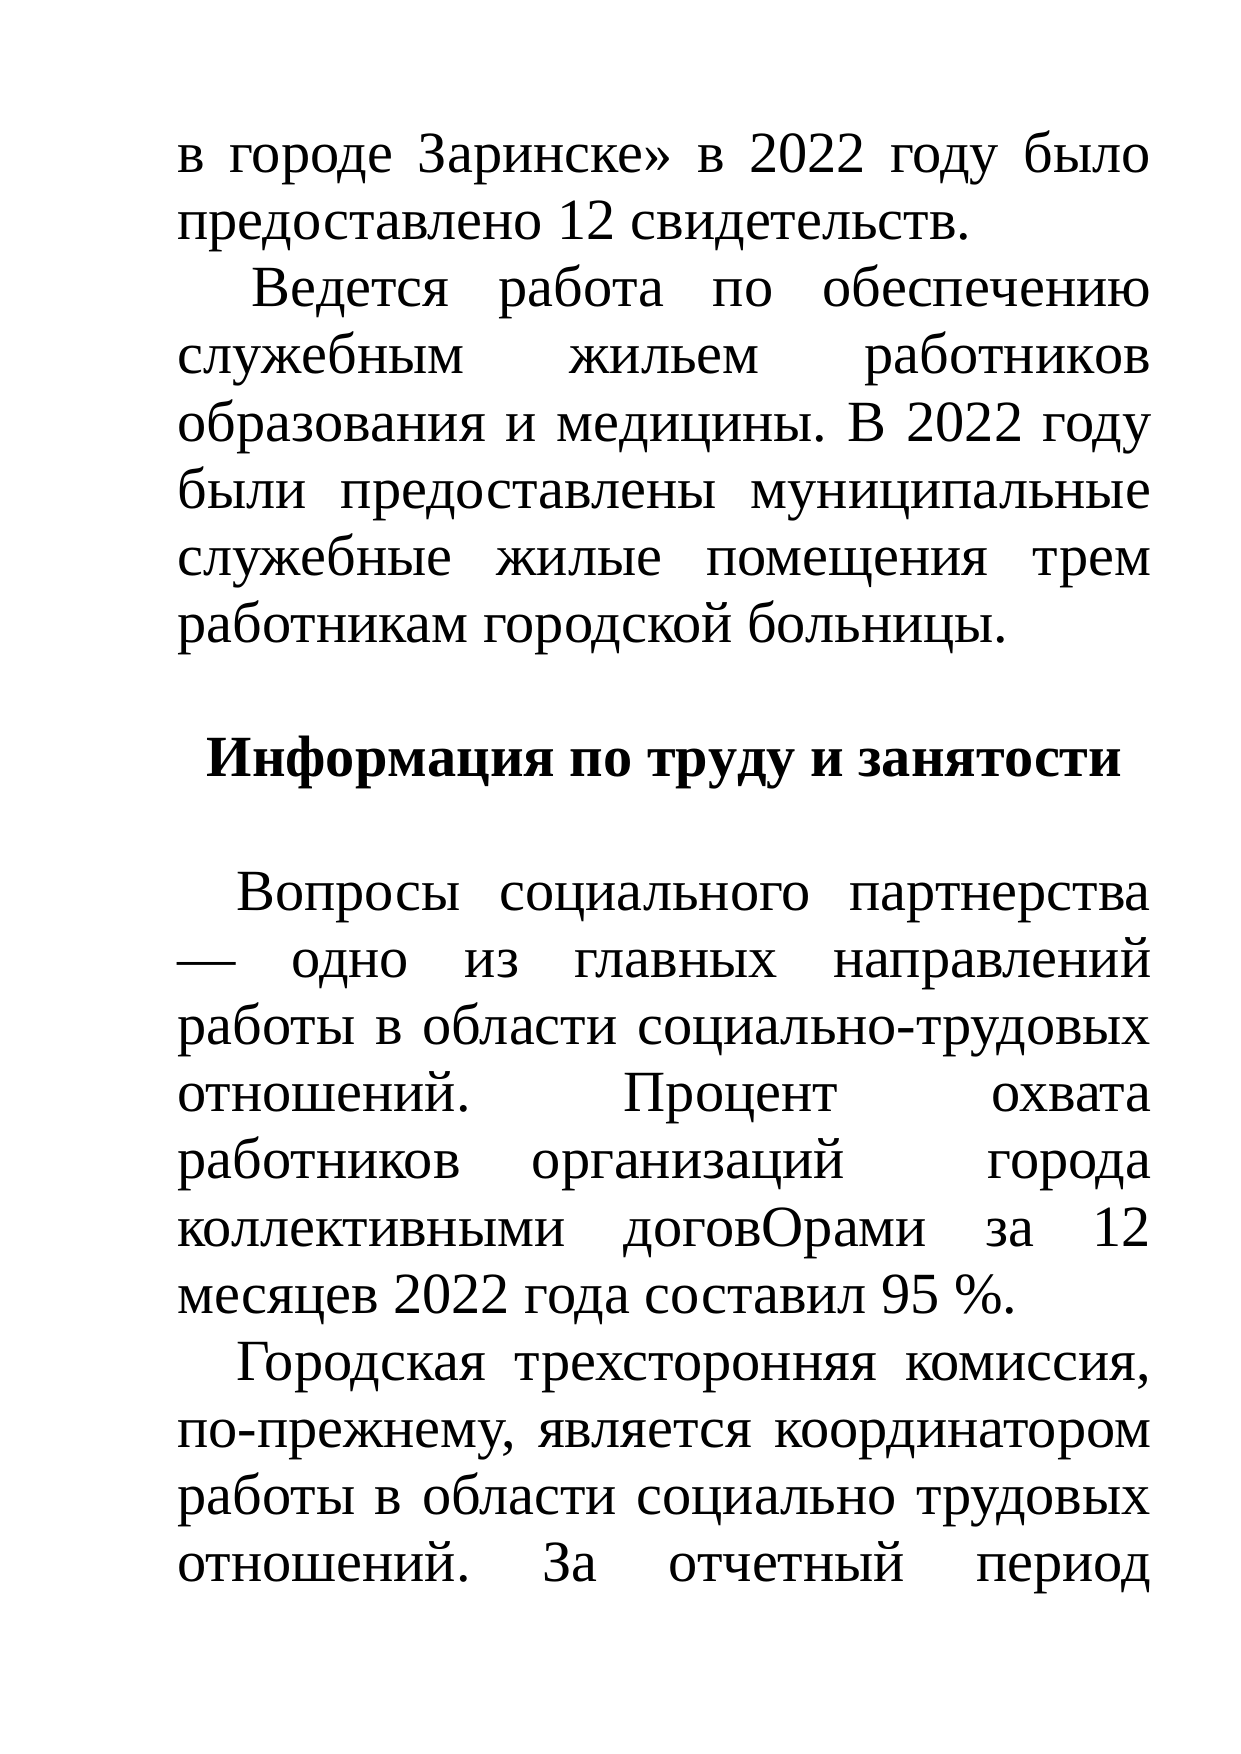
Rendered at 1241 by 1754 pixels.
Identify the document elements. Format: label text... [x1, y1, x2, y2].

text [177, 118, 1152, 252]
text Вопросы социального партнерства — одно из главных направлений работы в области социально-трудовых отношений. Процент охвата работников организаций города коллективными договОрами за 12 месяцев 2022 года составил 95 %. [177, 856, 1152, 1326]
text Ведется работа по обеспечению служебным жильем работников образования и медицины. В 2022 году были предоставлены муниципальные служебные жилые помещения трем работникам городской больницы. [177, 252, 1152, 655]
text Информация по труду и занятости [177, 722, 1152, 789]
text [177, 1326, 1152, 1594]
